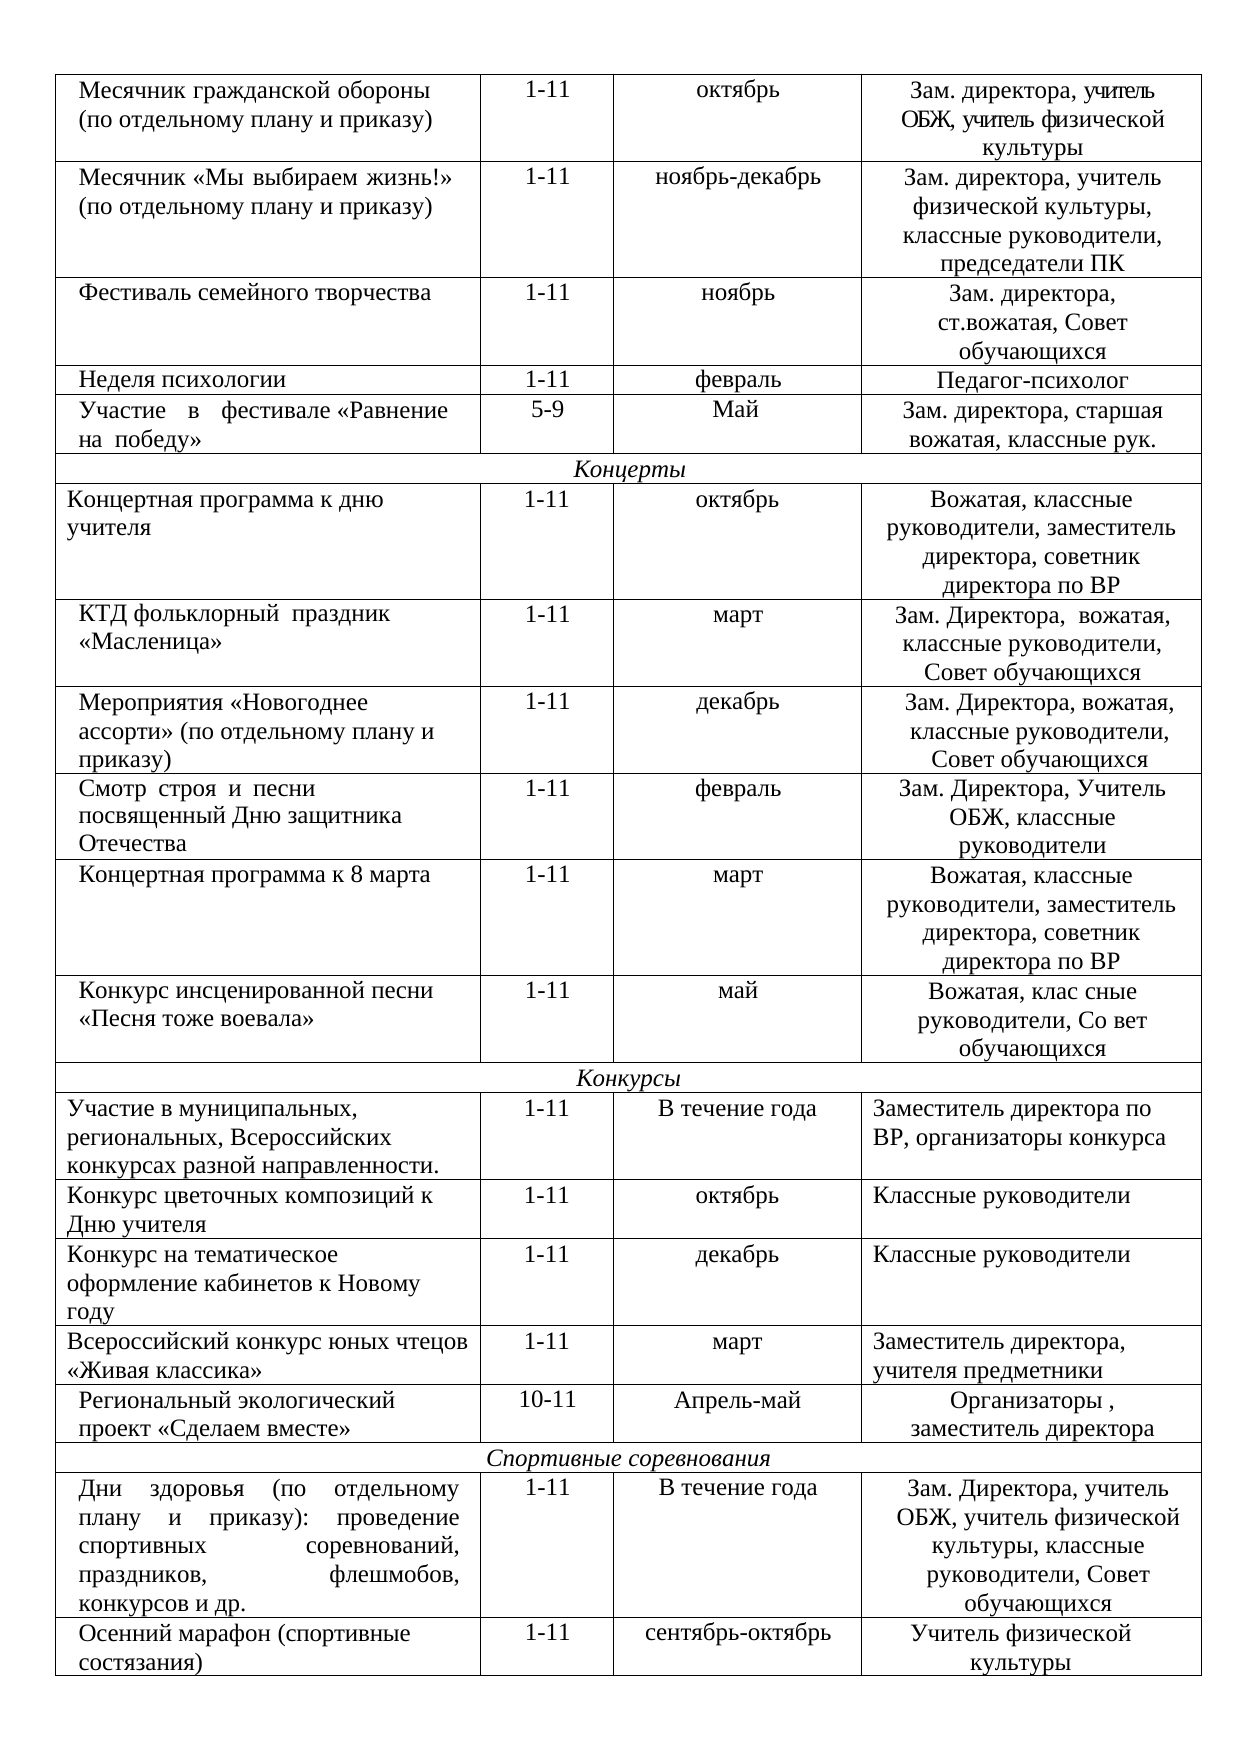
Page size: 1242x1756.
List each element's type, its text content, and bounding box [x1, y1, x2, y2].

table_cell февраль [614, 774, 861, 859]
table_cell Педагог-психолог [862, 366, 1201, 394]
table_cell Зам. директора, учитель ОБЖ, учитель физической культуры [862, 75, 1201, 161]
table_cell 1-11 [481, 1239, 613, 1325]
table_cell Конкурс на тематическое оформление кабинетов к Новому году [56, 1239, 480, 1325]
table_cell Зам. директора, старшая вожатая, классные рук. [862, 395, 1201, 453]
table_cell Региональный экологический проект «Сделаем вместе» [56, 1385, 480, 1442]
table_cell 1-11 [481, 75, 613, 161]
table_cell 5-9 [481, 395, 613, 453]
table_cell Заместитель директора, учителя предметники [862, 1326, 1201, 1384]
table_cell Неделя психологии [56, 366, 480, 394]
table_cell Участие в муниципальных, региональных, Всероссийских конкурсах разной направленности. [56, 1093, 480, 1179]
table_cell 1-11 [481, 774, 613, 859]
table_cell 1-11 [481, 1093, 613, 1179]
table_cell 1-11 [481, 687, 613, 773]
table_cell Смотр строя и песни посвященный Дню защитника Отечества [56, 774, 480, 859]
table_cell 1-11 [481, 278, 613, 364]
table_cell Концерты [56, 454, 1201, 483]
table_cell Месячник гражданской обороны (по отдельному плану и приказу) [56, 75, 480, 161]
table_cell 1-11 [481, 860, 613, 975]
table_cell Концертная программа к дню учителя [56, 484, 480, 599]
table_cell Всероссийский конкурс юных чтецов «Живая классика» [56, 1326, 480, 1384]
table_cell 1-11 [481, 366, 613, 394]
table_cell Май [614, 395, 861, 453]
table_cell Фестиваль семейного творчества [56, 278, 480, 364]
table_cell 1-11 [481, 1618, 613, 1675]
table_cell 1-11 [481, 1326, 613, 1384]
table_cell КТД фольклорный праздник «Масленица» [56, 600, 480, 686]
table_cell Зам. Директора, вожатая, классные руководители, Совет обучающихся [862, 600, 1201, 686]
table_cell Зам. Директора, вожатая, классные руководители, Совет обучающихся [862, 687, 1201, 773]
table_cell декабрь [614, 1239, 861, 1325]
table_cell 1-11 [481, 484, 613, 599]
table_cell Конкурсы [56, 1063, 1201, 1092]
table_cell Зам. директора, ст.вожатая, Совет обучающихся [862, 278, 1201, 364]
table_cell Осенний марафон (спортивные состязания) [56, 1618, 480, 1675]
table_cell 1-11 [481, 1180, 613, 1238]
table_cell Спортивные соревнования [56, 1443, 1201, 1472]
table_cell В течение года [614, 1093, 861, 1179]
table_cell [862, 1618, 1201, 1675]
table_cell 1-11 [481, 1473, 613, 1617]
table_cell Вожатая, классные руководители, заместитель директора, советник директора по ВР [862, 860, 1201, 975]
table_cell март [614, 1326, 861, 1384]
table_cell Апрель-май [614, 1385, 861, 1442]
table_cell март [614, 600, 861, 686]
table_cell Вожатая, классные руководители, заместитель директора, советник директора по ВР [862, 484, 1201, 599]
table_cell 1-11 [481, 600, 613, 686]
table_cell Зам. Директора, Учитель ОБЖ, классные руководители [862, 774, 1201, 859]
table_cell Зам. Директора, учитель ОБЖ, учитель физической культуры, классные руководители, Совет обучающихся [862, 1473, 1201, 1617]
table_cell март [614, 860, 861, 975]
table_cell Месячник «Мы выбираем жизнь!» (по отдельному плану и приказу) [56, 162, 480, 277]
table_cell Зам. директора, учитель физической культуры, классные руководители, председатели ПК [862, 162, 1201, 277]
table_cell 1-11 [481, 162, 613, 277]
table_cell 1-11 [481, 976, 613, 1062]
table_cell В течение года [614, 1473, 861, 1617]
table_cell Организаторы , заместитель директора [862, 1385, 1201, 1442]
table_cell Дни здоровья (по отдельному плану и приказу): проведение спортивных соревнований, праздников, флешмобов, конкурсов и др. [56, 1473, 480, 1617]
table_cell декабрь [614, 687, 861, 773]
table_cell Мероприятия «Новогоднее ассорти» (по отдельному плану и приказу) [56, 687, 480, 773]
table_cell октябрь [614, 75, 861, 161]
table_cell Вожатая, клас сные руководители, Со вет обучающихся [862, 976, 1201, 1062]
table_cell ноябрь [614, 278, 861, 364]
table_cell Классные руководители [862, 1180, 1201, 1238]
table_cell ноябрь-декабрь [614, 162, 861, 277]
table_cell Заместитель директора по ВР, организаторы конкурса [862, 1093, 1201, 1179]
table_cell октябрь [614, 1180, 861, 1238]
table_cell 10-11 [481, 1385, 613, 1442]
table_cell Участие в фестивале «Равнение на победу» [56, 395, 480, 453]
table_cell май [614, 976, 861, 1062]
table_cell Классные руководители [862, 1239, 1201, 1325]
table_cell Концертная программа к 8 марта [56, 860, 480, 975]
table_cell октябрь [614, 484, 861, 599]
table_cell февраль [614, 366, 861, 394]
table_cell Конкурс инсценированной песни «Песня тоже воевала» [56, 976, 480, 1062]
table_cell сентябрь-октябрь [614, 1618, 861, 1675]
table_cell Конкурс цветочных композиций к Дню учителя [56, 1180, 480, 1238]
